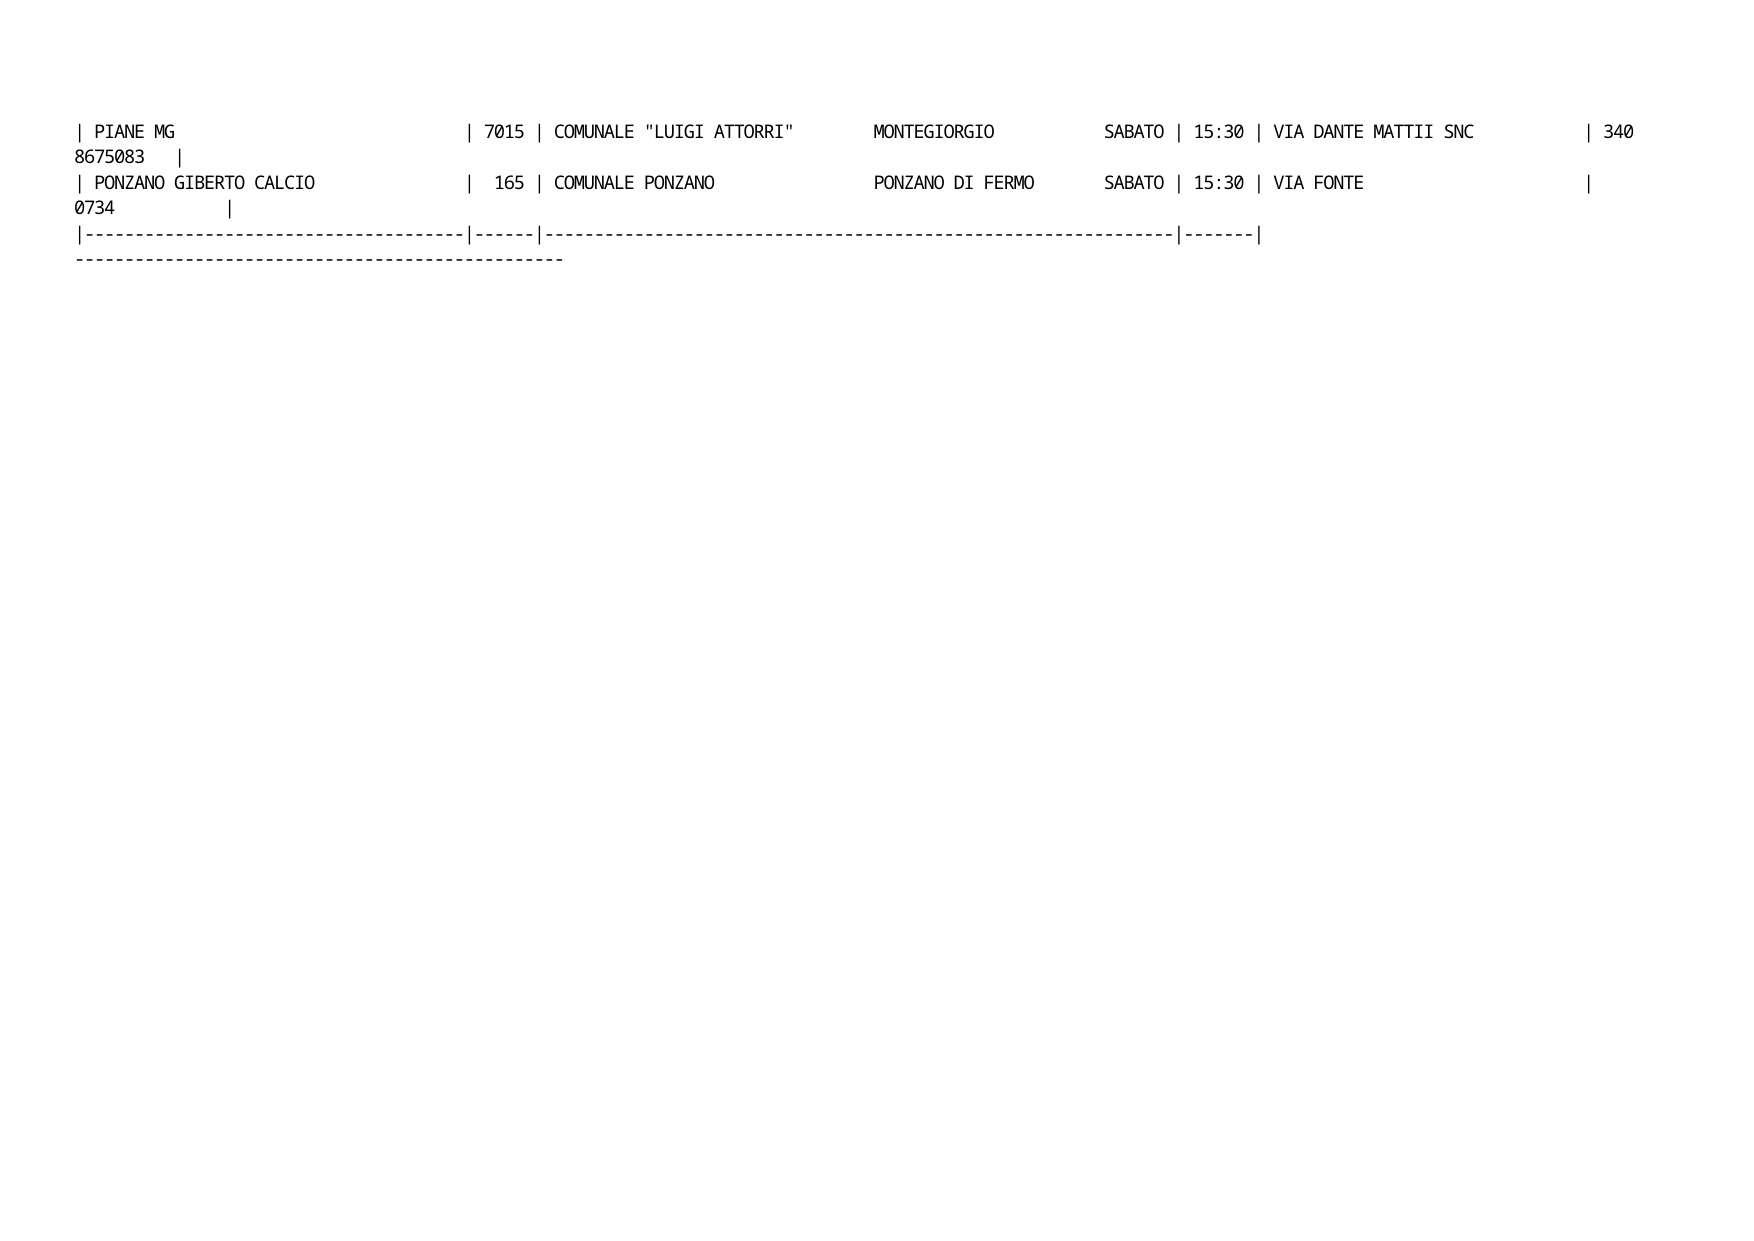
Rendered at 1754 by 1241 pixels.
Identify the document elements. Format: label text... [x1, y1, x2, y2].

text | PONZANO GIBERTO CALCIO | 165 | COMUNALE PONZANO PONZANO DI FERMO SABATO | 15:30 | VIA FONTE | 0734 | [74, 169, 1639, 220]
text | PIANE MG | 7015 | COMUNALE "LUIGI ATTORRI" MONTEGIORGIO SABATO | 15:30 | VIA DANTE MATTII SNC | 340 8675083 | [74, 118, 1639, 169]
